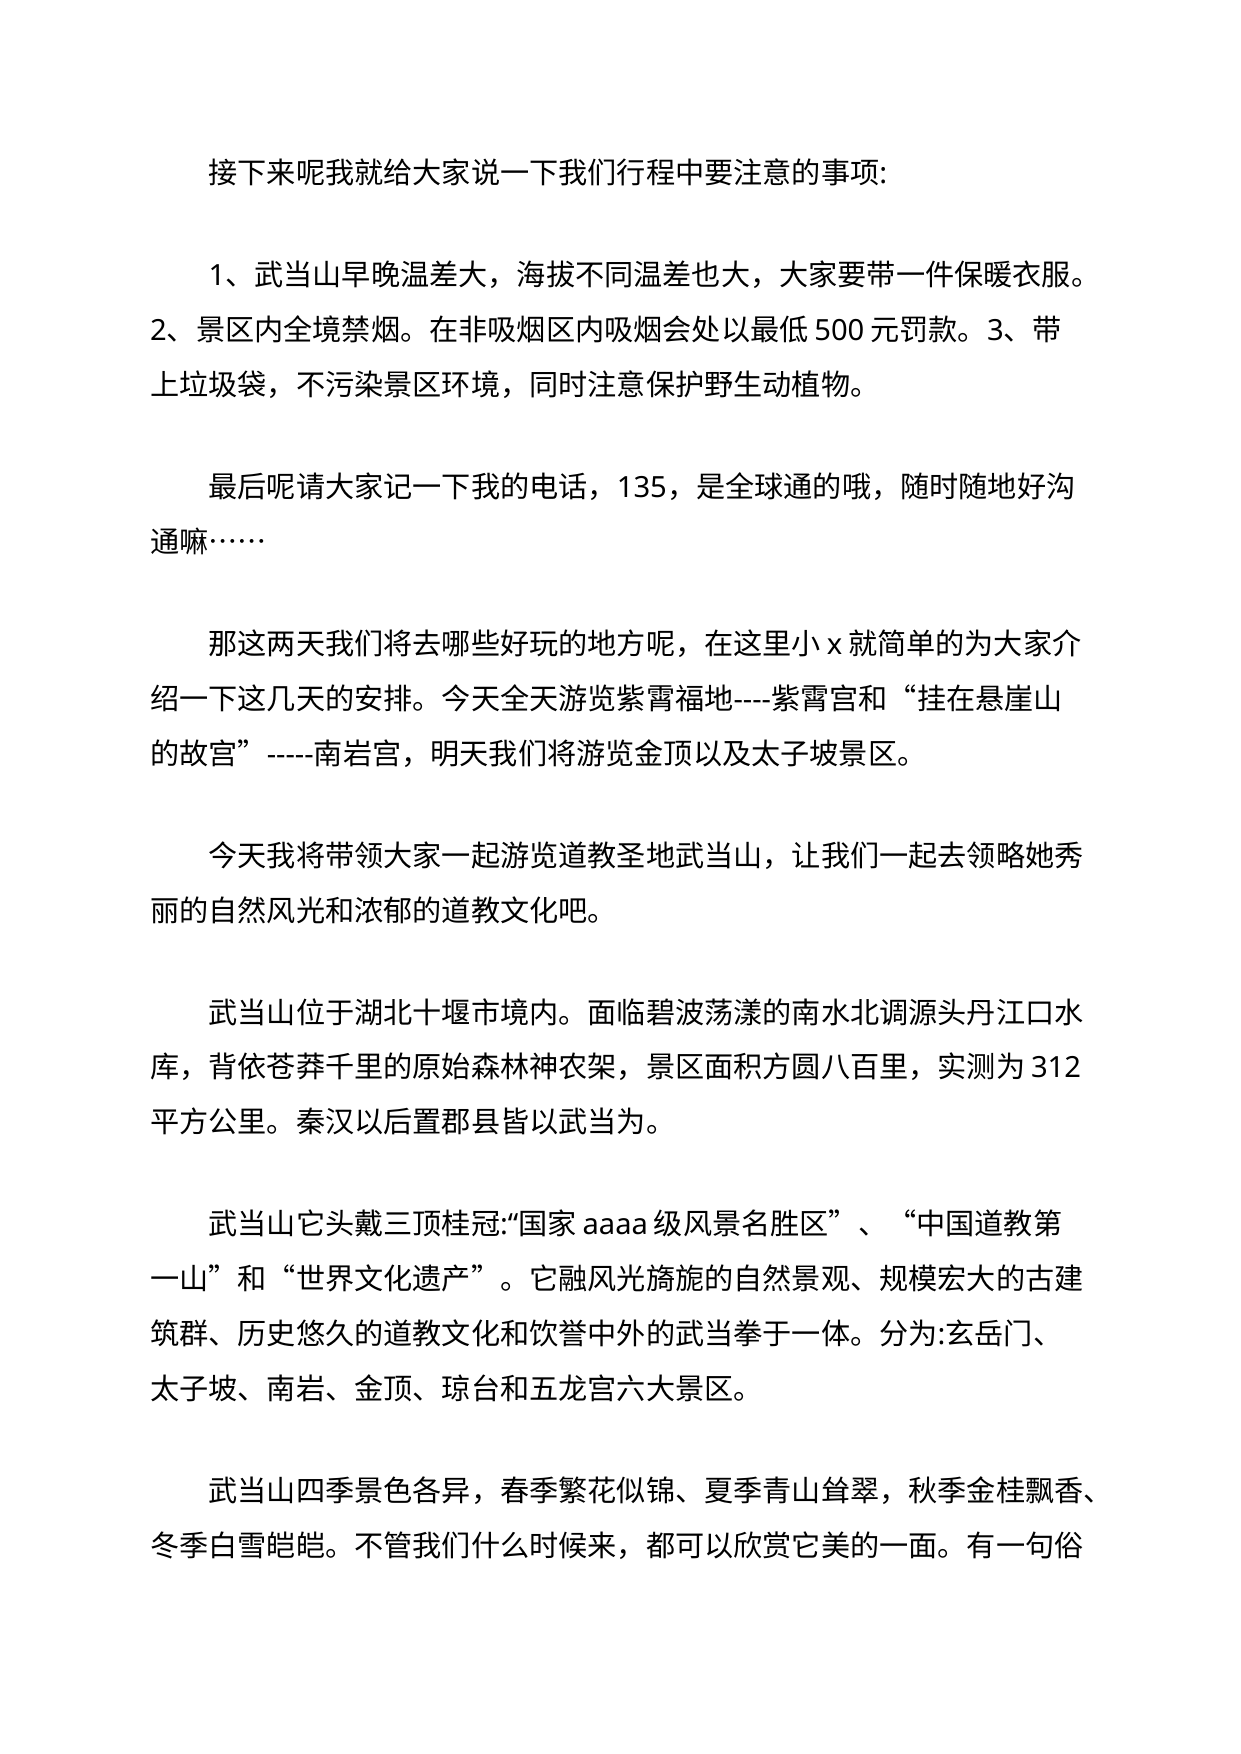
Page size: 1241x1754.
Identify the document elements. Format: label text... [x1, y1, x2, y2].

text 武当山它头戴三顶桂冠:“国家aaaa级风景名胜区”、“中国道教第一山”和“世界文化遗产”。它融风光旖旎的自然景观、规模宏大的古建筑群、历史悠久的道教文化和饮誉中外的武当拳于一体。分为:玄岳门、太子坡、南岩、金顶、琼台和五龙宫六大景区。 [150, 1201, 1090, 1408]
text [150, 1467, 1090, 1565]
text 今天我将带领大家一起游览道教圣地武当山，让我们一起去领略她秀丽的自然风光和浓郁的道教文化吧。 [150, 832, 1090, 930]
text 最后呢请大家记一下我的电话，135，是全球通的哦，随时随地好沟通嘛…… [150, 464, 1090, 561]
text 武当山位于湖北十堰市境内。面临碧波荡漾的南水北调源头丹江口水库，背依苍莽千里的原始森林神农架，景区面积方圆八百里，实测为312平方公里。秦汉以后置郡县皆以武当为。 [150, 989, 1090, 1141]
text 1、武当山早晚温差大，海拔不同温差也大，大家要带一件保暖衣服。2、景区内全境禁烟。在非吸烟区内吸烟会处以最低500元罚款。3、带上垃圾袋，不污染景区环境，同时注意保护野生动植物。 [150, 252, 1090, 404]
text 接下来呢我就给大家说一下我们行程中要注意的事项: [150, 150, 1090, 192]
text 那这两天我们将去哪些好玩的地方呢，在这里小x就简单的为大家介绍一下这几天的安排。今天全天游览紫霄福地----紫霄宫和“挂在悬崖山的故宫”-----南岩宫，明天我们将游览金顶以及太子坡景区。 [150, 621, 1090, 773]
